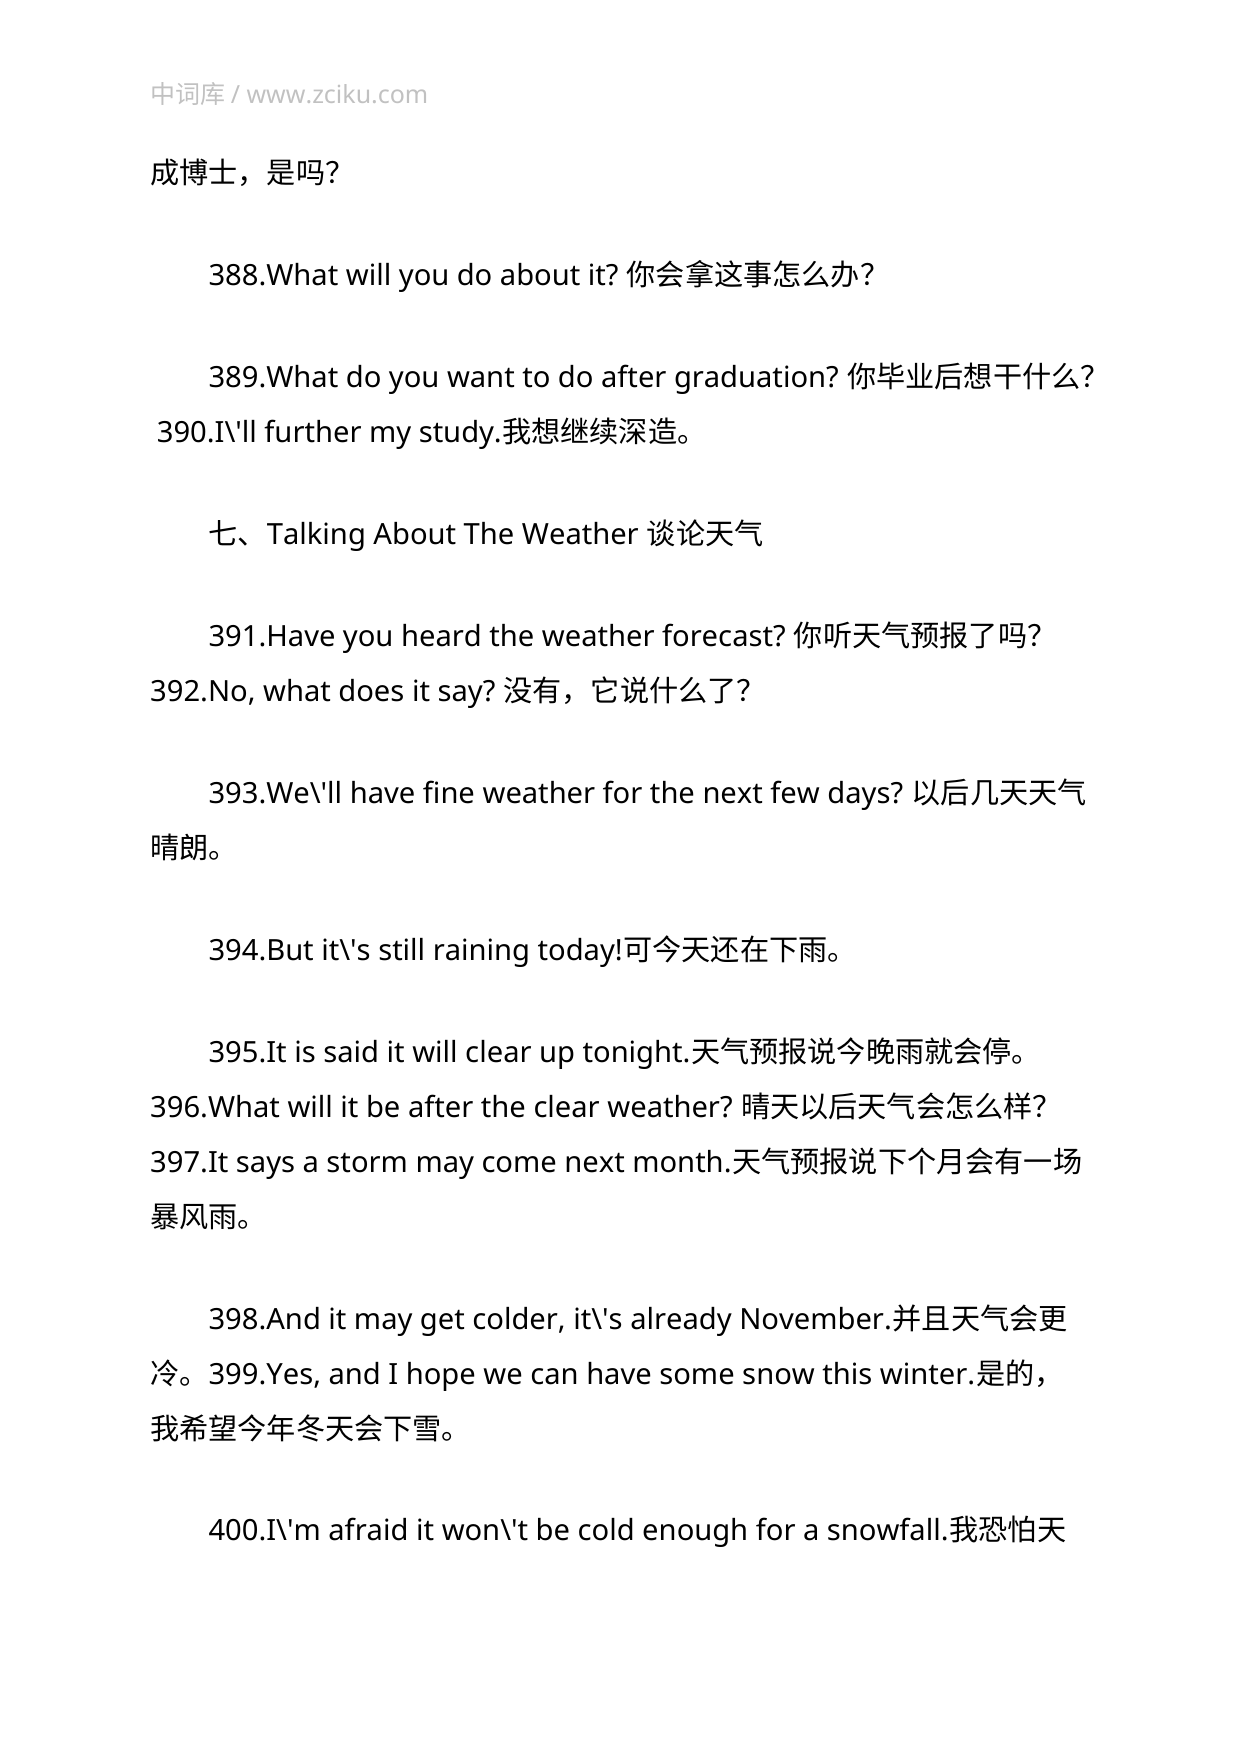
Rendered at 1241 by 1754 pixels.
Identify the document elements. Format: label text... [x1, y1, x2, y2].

text 389.What do you want to do after graduation? 你毕业后想干什么？ 390.I\'ll further my study.我想继续深造。 [150, 354, 1090, 451]
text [150, 1507, 1090, 1549]
text 394.But it\'s still raining today!可今天还在下雨。 [150, 926, 1090, 969]
text 398.And it may get colder, it\'s already November.并且天气会更冷。399.Yes, and I hope we can have some snow this winter.是的，我希望今年冬天会下雪。 [150, 1295, 1090, 1447]
text 七、Talking About The Weather 谈论天气 [150, 511, 1090, 553]
text 388.What will you do about it? 你会拿这事怎么办？ [150, 252, 1090, 294]
text 393.We\'ll have fine weather for the next few days? 以后几天天气晴朗。 [150, 770, 1090, 867]
text 395.It is said it will clear up tonight.天气预报说今晚雨就会停。396.What will it be after the clear weather? 晴天以后天气会怎么样？ 397.It says a storm may come next month.天气预报说下个月会有一场暴风雨。 [150, 1028, 1090, 1236]
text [150, 150, 1090, 192]
text 391.Have you heard the weather forecast? 你听天气预报了吗？ 392.No, what does it say? 没有，它说什么了？ [150, 613, 1090, 710]
